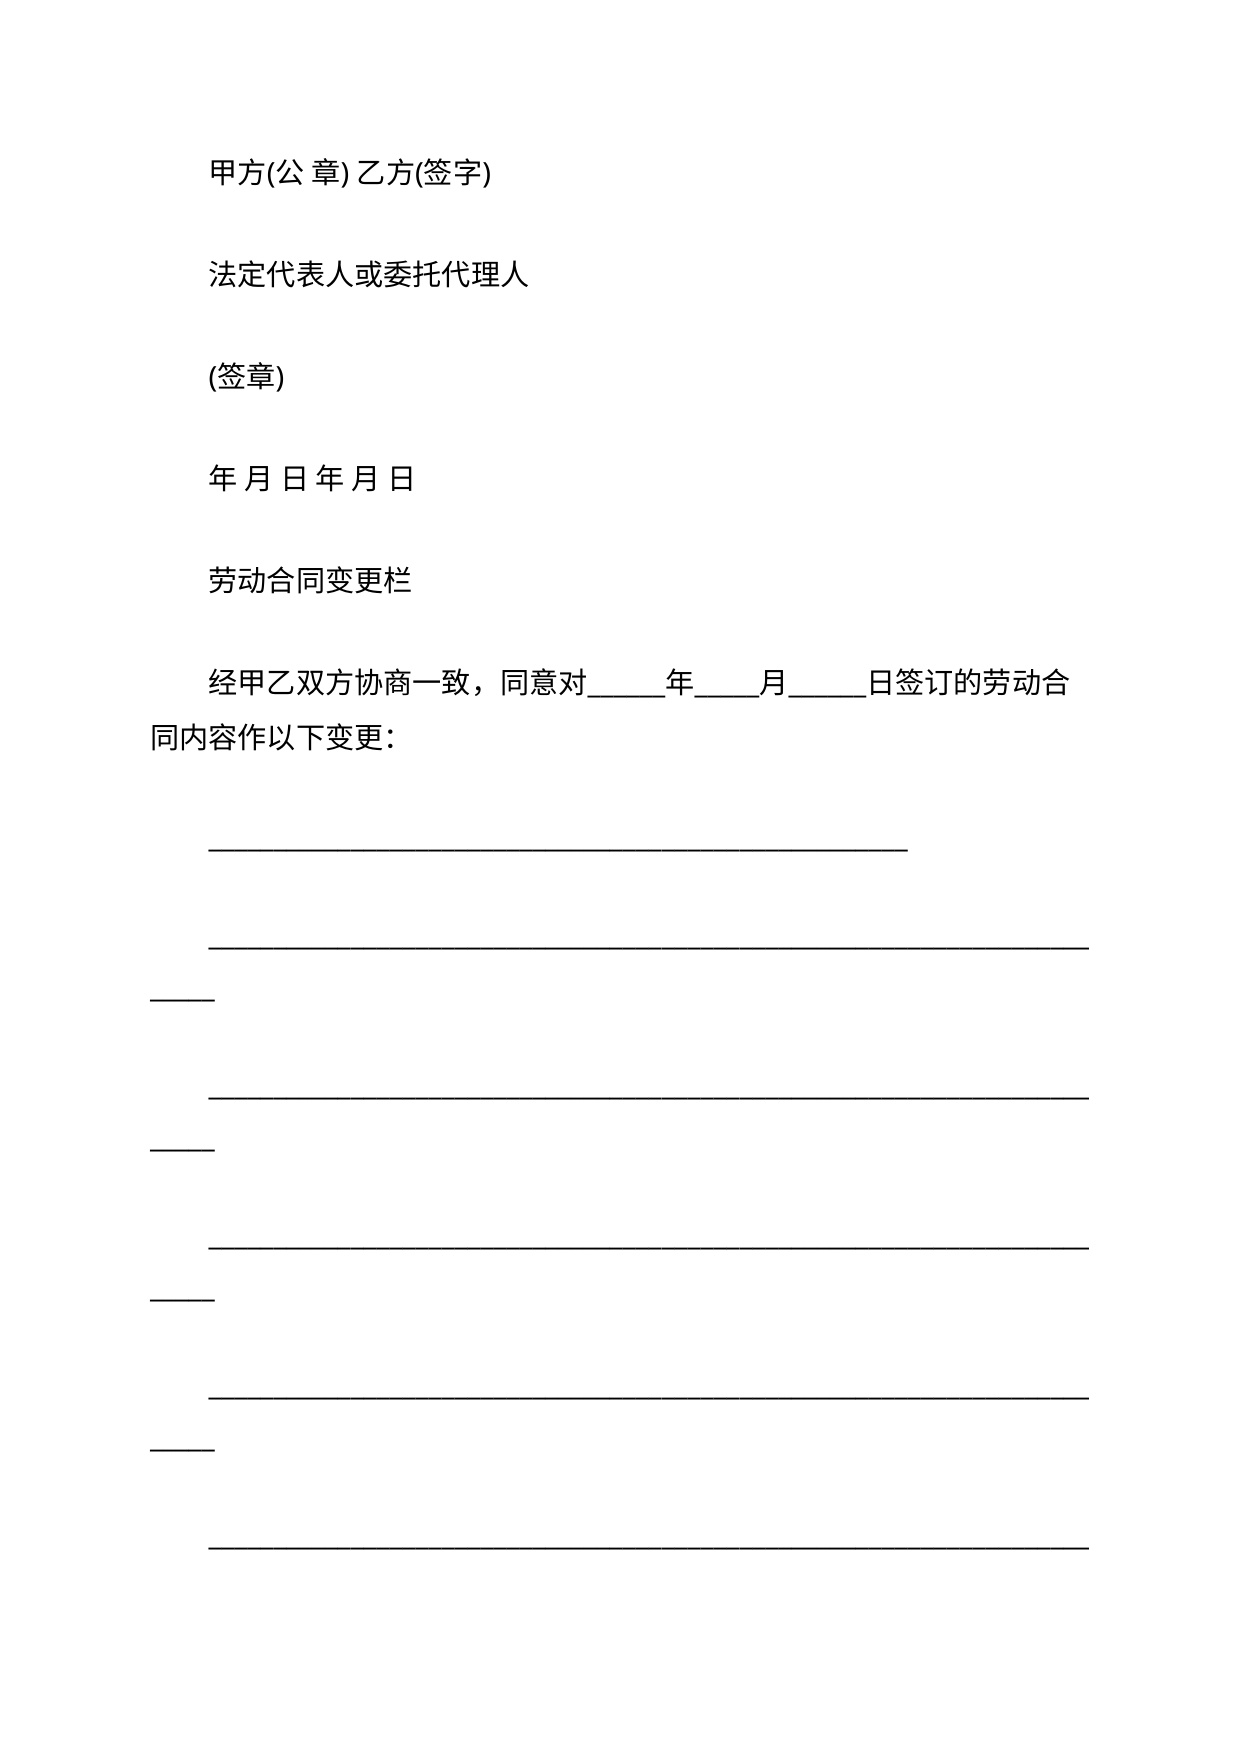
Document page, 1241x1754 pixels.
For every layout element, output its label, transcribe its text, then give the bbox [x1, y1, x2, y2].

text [150, 1214, 1090, 1306]
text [150, 1364, 1090, 1456]
text _________________________________________________________________________ [150, 914, 1090, 1006]
text 劳动合同变更栏 [150, 557, 1090, 600]
text 甲方(公 章) 乙方(签字) [150, 150, 1090, 192]
text _________________________________________________________________________ [150, 1064, 1090, 1156]
text ______________________________________________________ [150, 816, 1090, 856]
text (签章) [150, 354, 1090, 396]
text 法定代表人或委托代理人 [150, 252, 1090, 294]
text 经甲乙双方协商一致，同意对______年_____月______日签订的劳动合同内容作以下变更： [150, 659, 1090, 757]
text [150, 1514, 1090, 1554]
text 年 月 日 年 月 日 [150, 456, 1090, 498]
